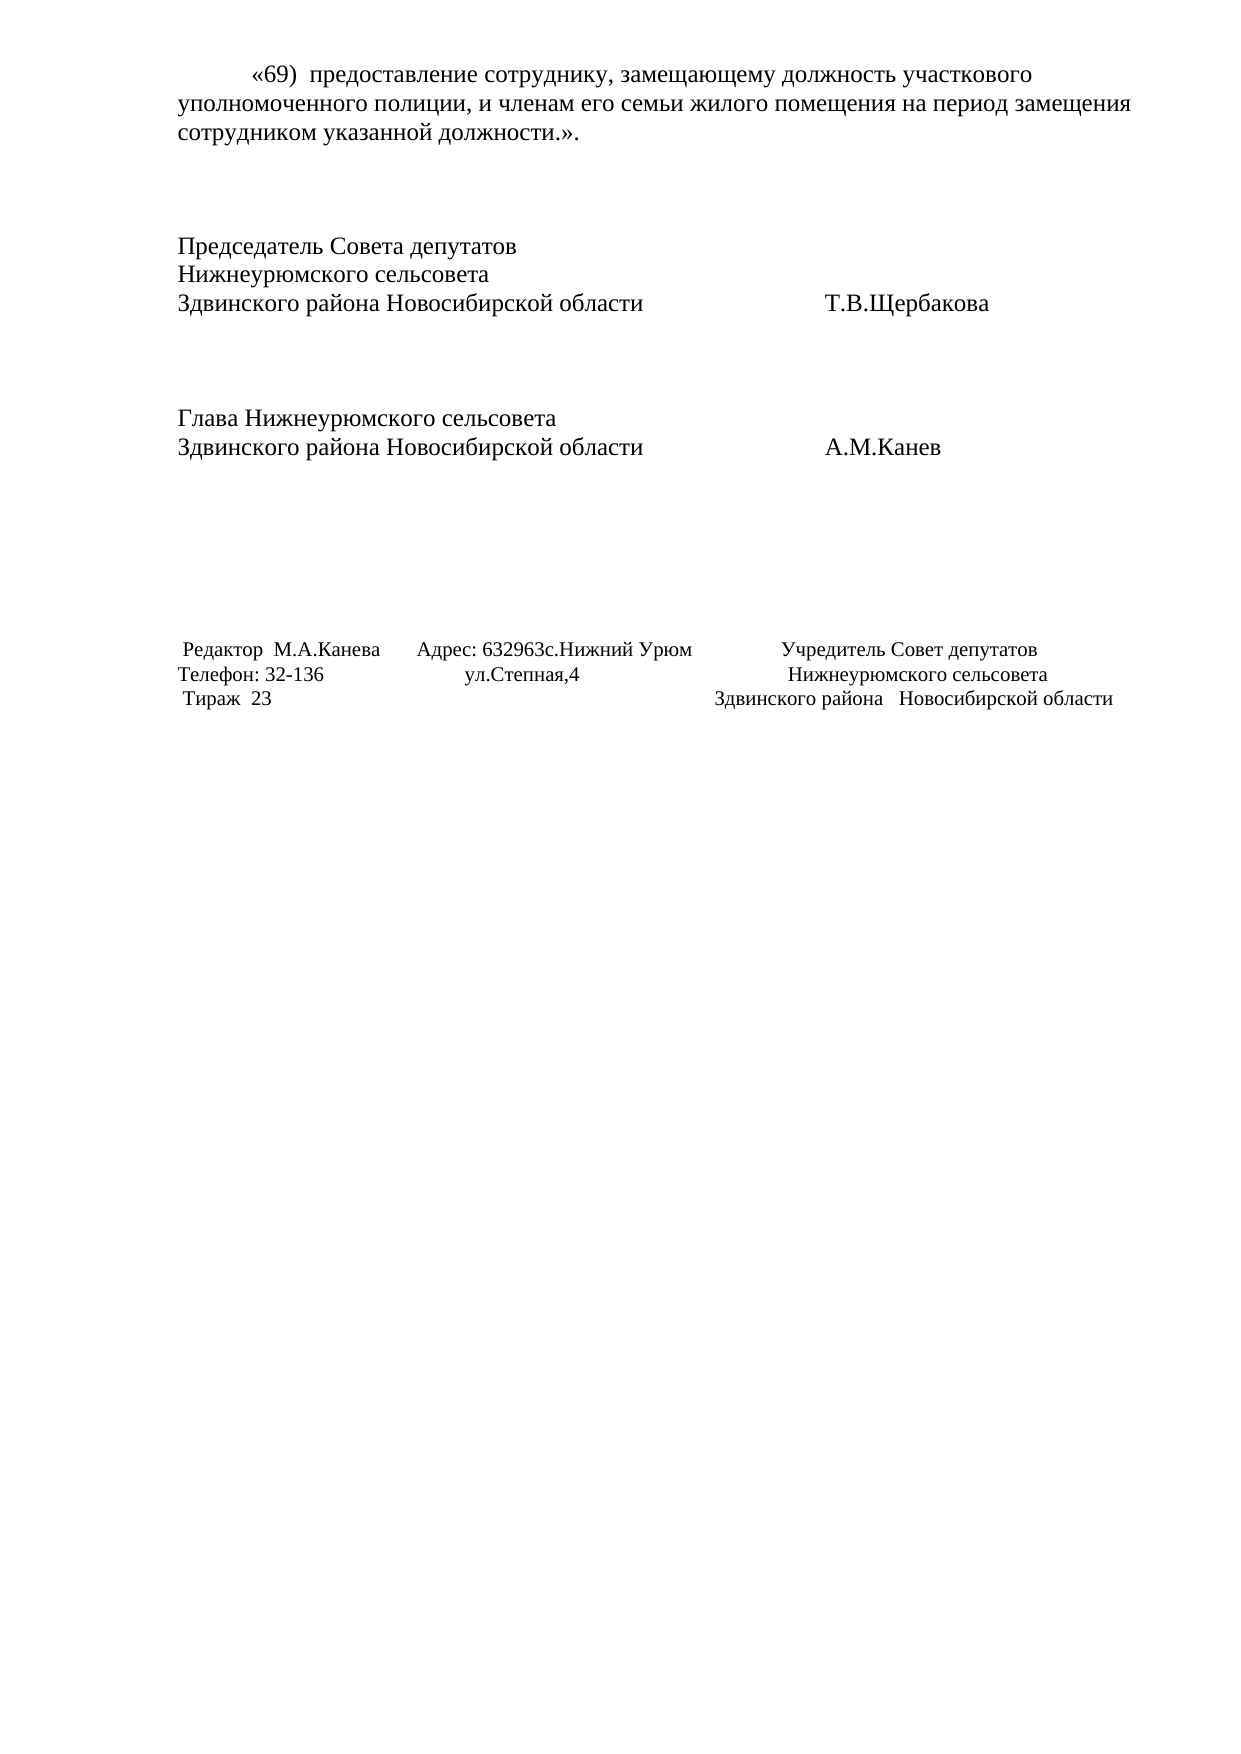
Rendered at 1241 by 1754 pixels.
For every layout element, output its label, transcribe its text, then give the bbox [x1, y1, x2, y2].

text Председатель Совета депутатов [177, 231, 1152, 259]
text Нижнеурюмского сельсовета [177, 259, 1152, 288]
text Здвинского района Новосибирской области А.М.Канев [177, 432, 1152, 461]
text Здвинского района Новосибирской области Т.В.Щербакова [177, 288, 1152, 317]
text Редактор М.А.Канева Адрес: 632963с.Нижний Урюм Учредитель Совет депутатов Телефон: 32-136 ул.Степная,4 Нижнеурюмского сельсовета [177, 637, 1152, 686]
text Глава Нижнеурюмского сельсовета [177, 403, 1152, 432]
text Тираж 23 Здвинского района Новосибирской области [177, 686, 1152, 709]
text «69) предоставление сотруднику, замещающему должность участкового уполномоченного полиции, и членам его семьи жилого помещения на период замещения сотрудником указанной должности.». [177, 59, 1152, 145]
